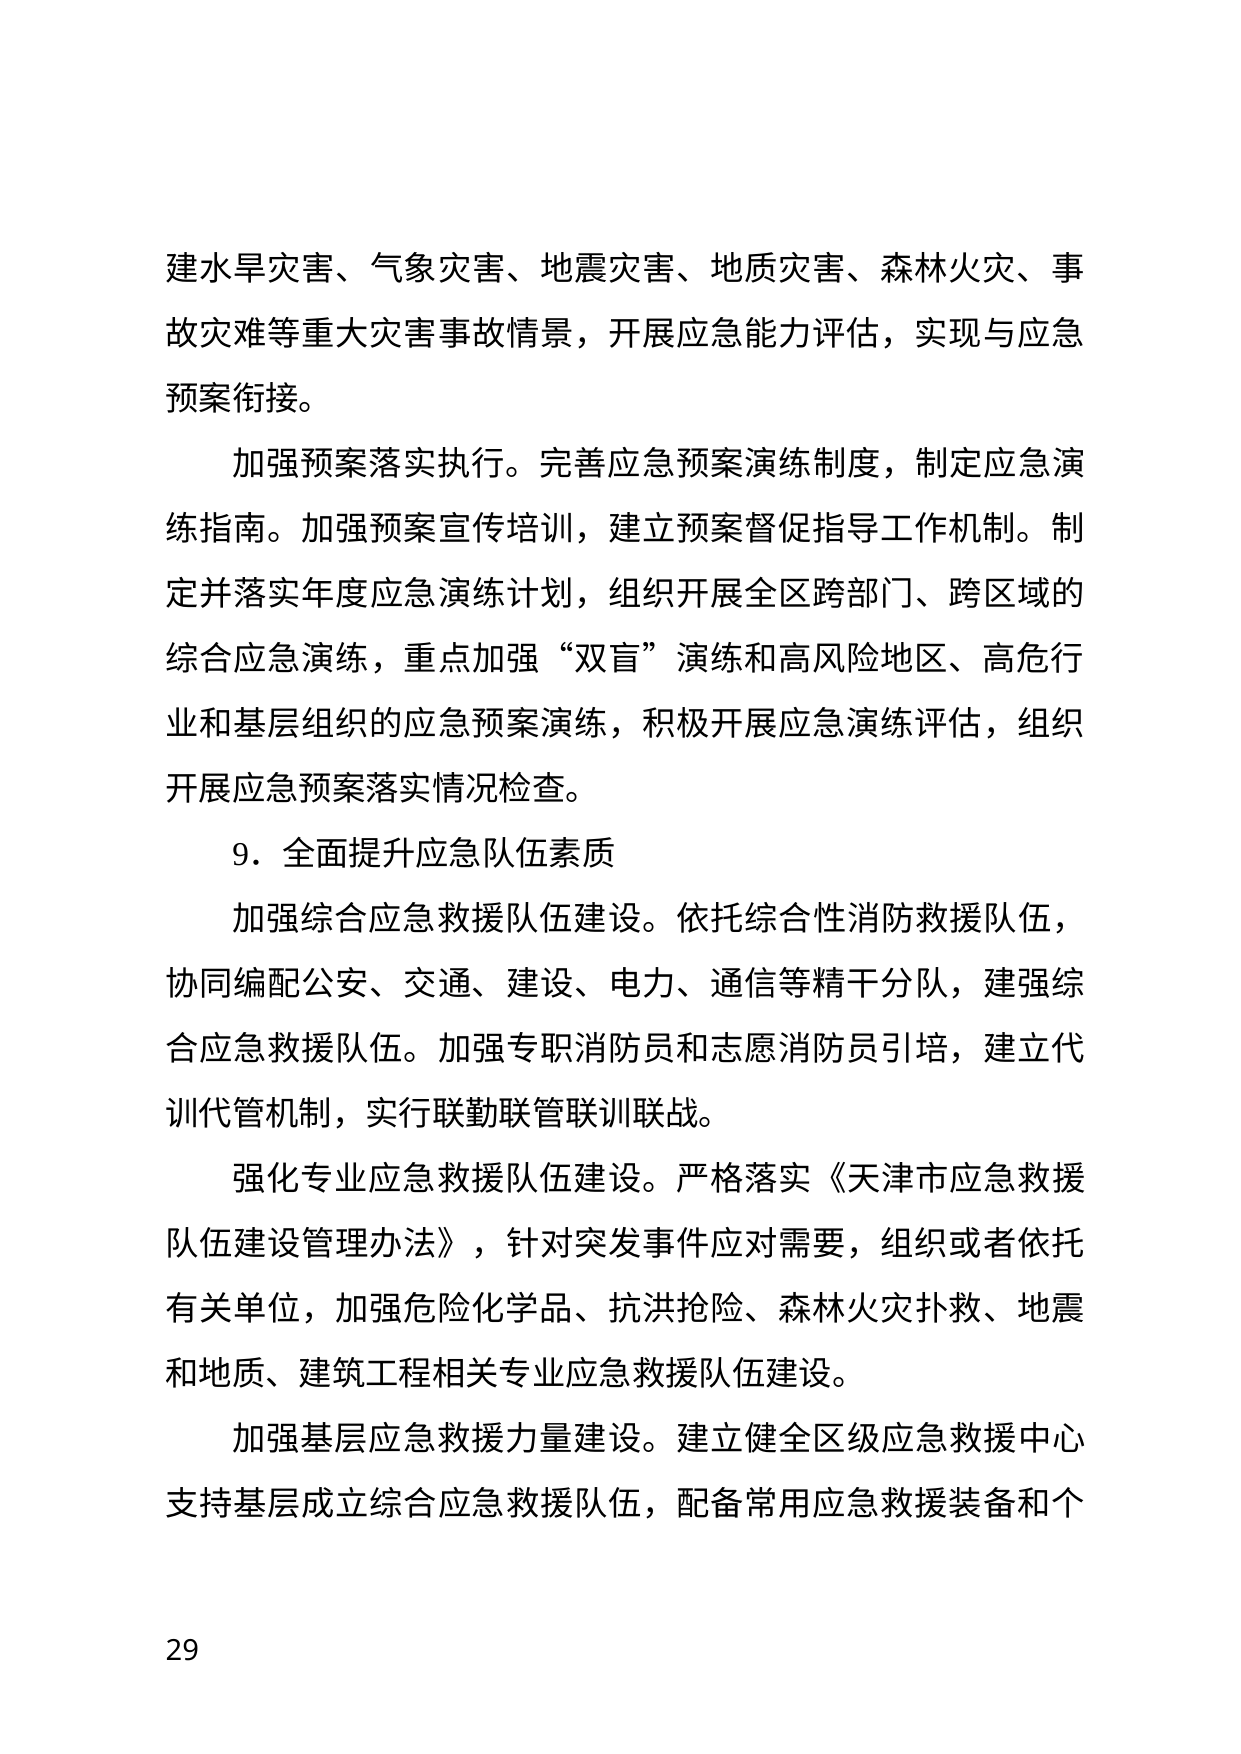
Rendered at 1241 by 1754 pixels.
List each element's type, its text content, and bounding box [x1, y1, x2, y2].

text 加强预案落实执行。完善应急预案演练制度，制定应急演练指南。加强预案宣传培训，建立预案督促指导工作机制。制定并落实年度应急演练计划，组织开展全区跨部门、跨区域的综合应急演练，重点加强“双盲”演练和高风险地区、高危行业和基层组织的应急预案演练，积极开展应急演练评估，组织开展应急预案落实情况检查。 [165, 428, 1087, 818]
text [165, 1403, 1087, 1533]
text 强化专业应急救援队伍建设。严格落实《天津市应急救援队伍建设管理办法》，针对突发事件应对需要，组织或者依托有关单位，加强危险化学品、抗洪抢险、森林火灾扑救、地震和地质、建筑工程相关专业应急救援队伍建设。 [165, 1143, 1087, 1403]
text 9．全面提升应急队伍素质 [165, 818, 1087, 883]
text 加强综合应急救援队伍建设。依托综合性消防救援队伍，协同编配公安、交通、建设、电力、通信等精干分队，建强综合应急救援队伍。加强专职消防员和志愿消防员引培，建立代训代管机制，实行联勤联管联训联战。 [165, 883, 1087, 1143]
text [165, 233, 1087, 428]
